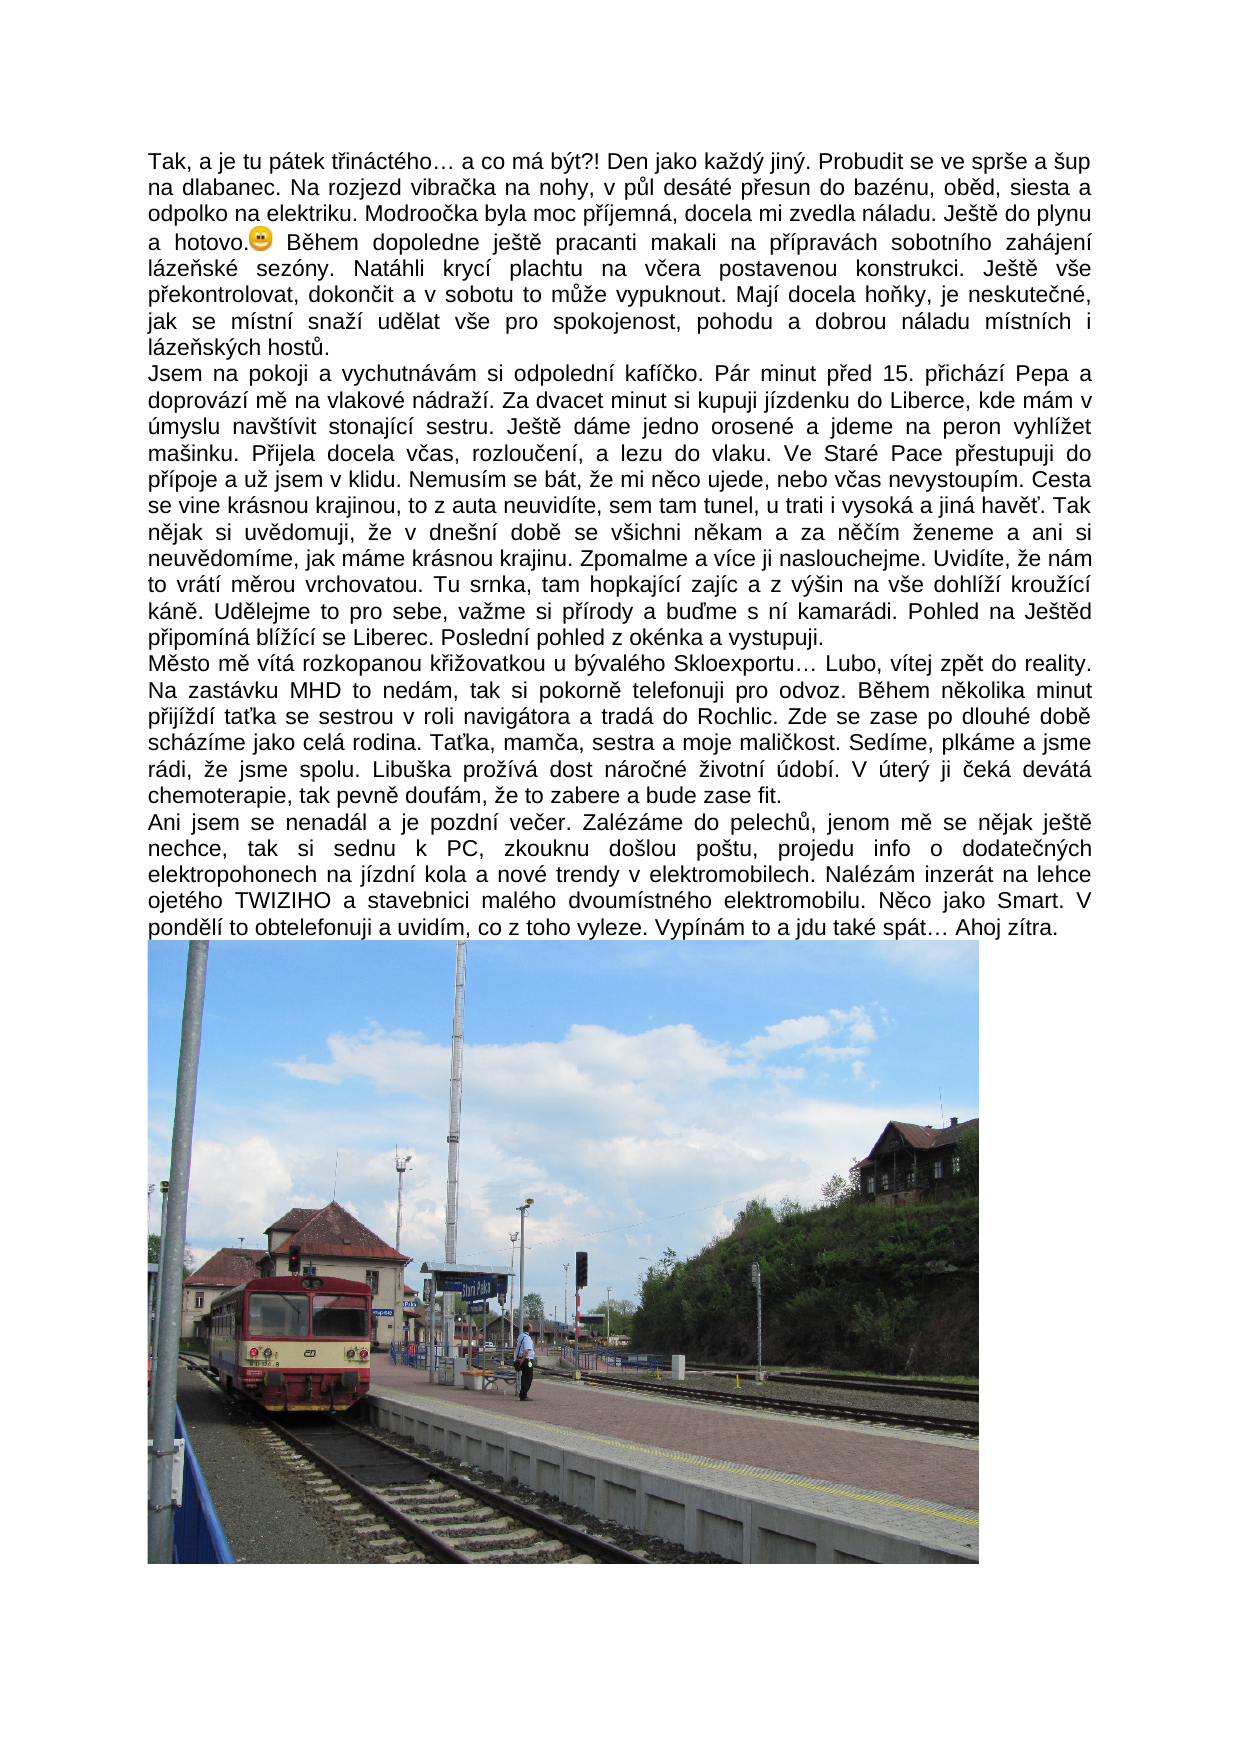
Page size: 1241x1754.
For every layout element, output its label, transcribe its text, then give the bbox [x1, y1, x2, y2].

picture [147, 940, 979, 1564]
text Město mě vítá rozkopanou křižovatkou u bývalého Skloexportu… Lubo, vítej zpět do reality. Na zastávku MHD to nedám, tak si pokorně telefonuji pro odvoz. Během několika minut přijíždí taťka se sestrou v roli navigátora a tradá do Rochlic. Zde se zase po dlouhé době scházíme jako celá rodina. Taťka, mamča, sestra a moje maličkost. Sedíme, plkáme a jsme rádi, že jsme spolu. Libuška prožívá dost náročné životní údobí. V úterý ji čeká devátá chemoterapie, tak pevně doufám, že to zabere a bude zase fit. [148, 650, 1093, 808]
text Jsem na pokoji a vychutnávám si odpolední kafíčko. Pár minut před 15. přichází Pepa a doprovází mě na vlakové nádraží. Za dvacet minut si kupuji jízdenku do Liberce, kde mám v úmyslu navštívit stonající sestru. Ještě dáme jedno orosené a jdeme na peron vyhlížet mašinku. Přijela docela včas, rozloučení, a lezu do vlaku. Ve Staré Pace přestupuji do přípoje a už jsem v klidu. Nemusím se bát, že mi něco ujede, nebo včas nevystoupím. Cesta se vine krásnou krajinou, to z auta neuvidíte, sem tam tunel, u trati i vysoká a jiná havěť. Tak nějak si uvědomuji, že v dnešní době se všichni někam a za něčím ženeme a ani si neuvědomíme, jak máme krásnou krajinu. Zpomalme a více ji naslouchejme. Uvidíte, že nám to vrátí měrou vrchovatou. Tu srnka, tam hopkající zajíc a z výšin na vše dohlíží kroužící káně. Udělejme to pro sebe, važme si přírody a buďme s ní kamarádi. Pohled na Ještěd připomíná blížící se Liberec. Poslední pohled z okénka a vystupuji. [148, 360, 1093, 650]
text Ani jsem se nenadál a je pozdní večer. Zalézáme do pelechů, jenom mě se nějak ještě nechce, tak si sednu k PC, zkouknu došlou poštu, projedu info o dodatečných elektropohonech na jízdní kola a nové trendy v elektromobilech. Nalézám inzerát na lehce ojetého TWIZIHO a stavebnici malého dvoumístného elektromobilu. Něco jako Smart. V pondělí to obtelefonuji a uvidím, co z toho vyleze. Vypínám to a jdu také spát… Ahoj zítra. [148, 808, 1093, 940]
text Tak, a je tu pátek třináctého… a co má být?! Den jako každý jiný. Probudit se ve sprše a šup na dlabanec. Na rozjezd vibračka na nohy, v půl desáté přesun do bazénu, oběd, siesta a odpolko na elektriku. Modroočka byla moc příjemná, docela mi zvedla náladu. Ještě do plynu a hotovo. Během dopoledne ještě pracanti makali na přípravách sobotního zahájení lázeňské sezóny. Natáhli krycí plachtu na včera postavenou konstrukci. Ještě vše překontrolovat, dokončit a v sobotu to může vypuknout. Mají docela hoňky, je neskutečné, jak se místní snaží udělat vše pro spokojenost, pohodu a dobrou náladu místních i lázeňských hostů. [148, 148, 1093, 360]
picture [249, 226, 273, 251]
